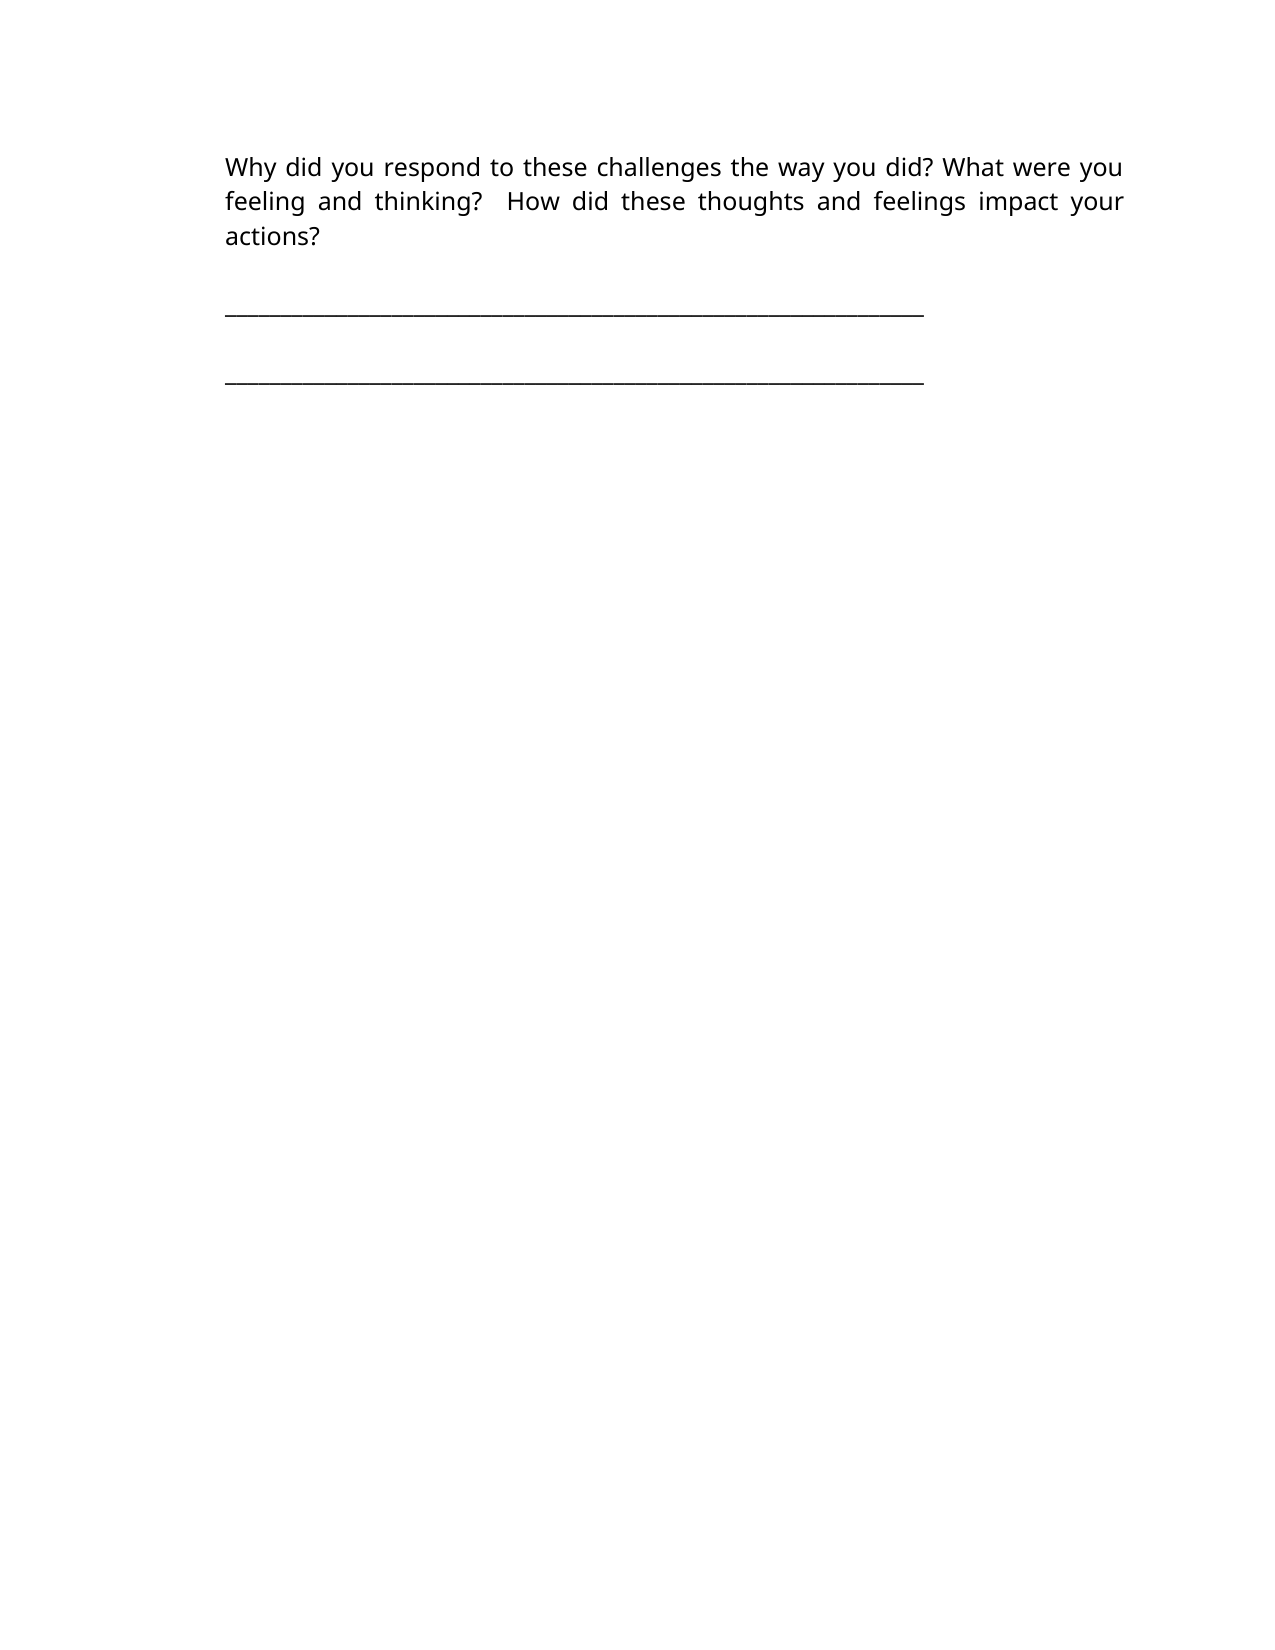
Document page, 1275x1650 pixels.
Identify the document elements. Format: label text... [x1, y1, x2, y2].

text _______________________________________________________________ [225, 354, 1125, 388]
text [225, 286, 1125, 320]
text Why did you respond to these challenges the way you did? What were you feeling and thinking? How did these thoughts and feelings impact your actions? [225, 150, 1125, 252]
